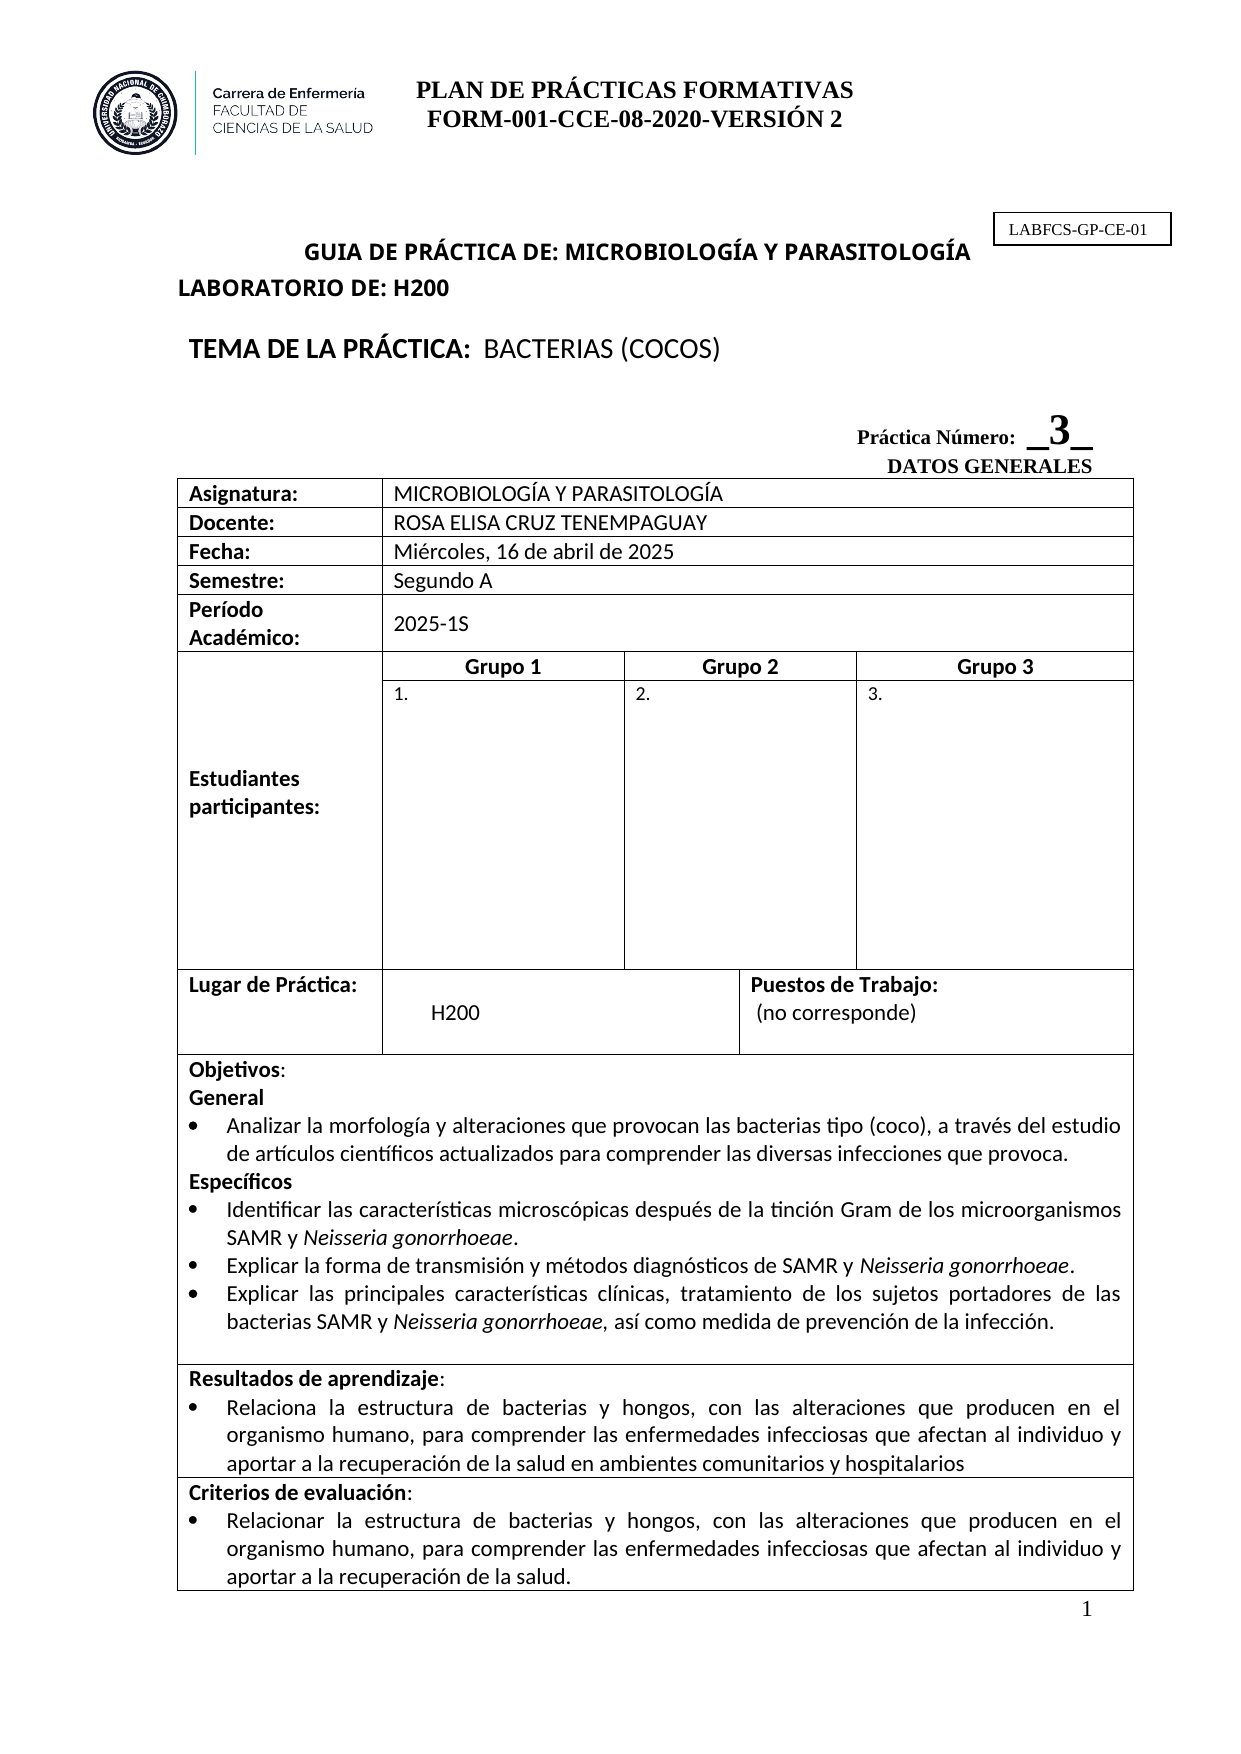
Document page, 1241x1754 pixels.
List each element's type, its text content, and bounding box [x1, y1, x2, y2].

table_cell Grupo 2 [625, 652, 856, 680]
table_cell Grupo 1 [383, 652, 624, 680]
text GUIA DE PRÁCTICA DE: MICROBIOLOGÍA Y PARASITOLOGÍA [177, 236, 1092, 267]
table_cell [857, 681, 1133, 969]
text Práctica Número: _3_ [177, 403, 1092, 453]
table_cell Criterios de evaluación: Relacionar la estructura de bacterias y hongos, con las alteraciones que producen en el organismo humano, para comprender las enfermedades infecciosas que afectan al individuo y aportar a la recuperación de la salud. [178, 1478, 1133, 1590]
text LABORATORIO DE: H200 [177, 272, 1092, 303]
table_header Asignatura: [178, 479, 382, 507]
table_cell 2025-1S [383, 595, 1133, 651]
table_cell H200 [383, 970, 739, 1054]
table_header TEMA DE LA PRÁCTICA: BACTERIAS (COCOS) [177, 330, 1136, 403]
table_cell Lugar de Práctica: [178, 970, 382, 1054]
text DATOS GENERALES [177, 453, 1092, 478]
table_cell Objetivos: General Analizar la morfología y alteraciones que provocan las bacterias tipo (coco), a través del estudio de artículos científicos actualizados para comprender las diversas infecciones que provoca. Específicos Identificar las características microscópicas después de la tinción Gram de los microorganismos SAMR y Neisseria gonorrhoeae. Explicar la forma de transmisión y métodos diagnósticos de SAMR y Neisseria gonorrhoeae. Explicar las principales características clínicas, tratamiento de los sujetos portadores de las bacterias SAMR y Neisseria gonorrhoeae, así como medida de prevención de la infección. [178, 1055, 1133, 1363]
table_cell Docente: [178, 508, 382, 536]
table_cell Resultados de aprendizaje: Relaciona la estructura de bacterias y hongos, con las alteraciones que producen en el organismo humano, para comprender las enfermedades infecciosas que afectan al individuo y aportar a la recuperación de la salud en ambientes comunitarios y hospitalarios [178, 1365, 1133, 1477]
table_cell Semestre: [178, 566, 382, 594]
table_cell Fecha: [178, 537, 382, 565]
table_cell Puestos de Trabajo: (no corresponde) [740, 970, 1133, 1054]
table_cell Segundo A [383, 566, 1133, 594]
table_cell ROSA ELISA CRUZ TENEMPAGUAY [383, 508, 1133, 536]
table_cell Miércoles, 16 de abril de 2025 [383, 537, 1133, 565]
table_cell [625, 681, 856, 969]
table_header MICROBIOLOGÍA Y PARASITOLOGÍA [383, 479, 1133, 507]
table_cell [383, 681, 624, 969]
table_cell Estudiantes participantes: [178, 652, 382, 969]
table_cell Período Académico: [178, 595, 382, 651]
picture [82, 54, 398, 182]
table_cell Grupo 3 [857, 652, 1133, 680]
